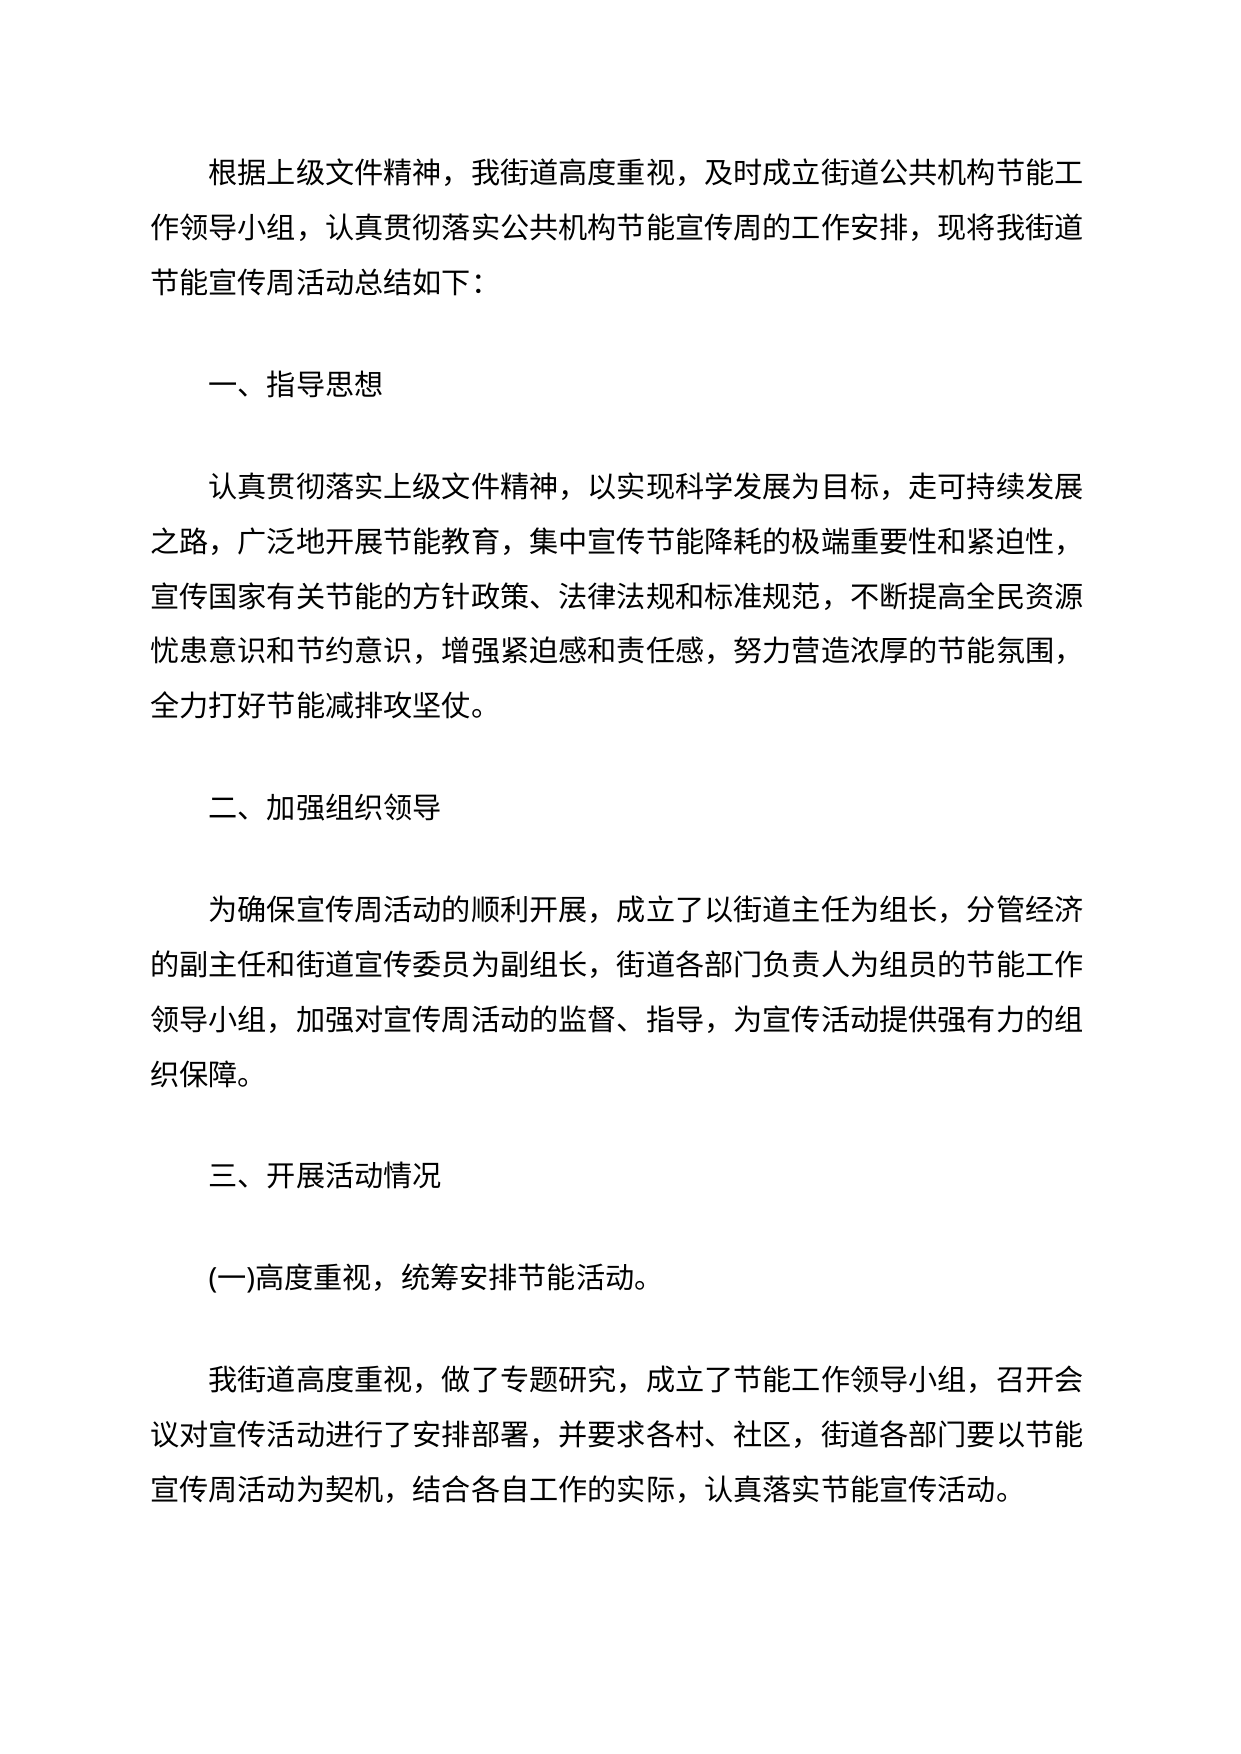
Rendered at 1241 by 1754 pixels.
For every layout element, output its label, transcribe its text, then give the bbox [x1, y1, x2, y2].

text 二、加强组织领导 [150, 785, 1090, 827]
text 认真贯彻落实上级文件精神，以实现科学发展为目标，走可持续发展之路，广泛地开展节能教育，集中宣传节能降耗的极端重要性和紧迫性，宣传国家有关节能的方针政策、法律法规和标准规范，不断提高全民资源忧患意识和节约意识，增强紧迫感和责任感，努力营造浓厚的节能氛围，全力打好节能减排攻坚仗。 [150, 463, 1090, 725]
text 我街道高度重视，做了专题研究，成立了节能工作领导小组，召开会议对宣传活动进行了安排部署，并要求各村、社区，街道各部门要以节能宣传周活动为契机，结合各自工作的实际，认真落实节能宣传活动。 [150, 1357, 1090, 1509]
text (一)高度重视，统筹安排节能活动。 [150, 1255, 1090, 1297]
text 三、开展活动情况 [150, 1153, 1090, 1195]
text 为确保宣传周活动的顺利开展，成立了以街道主任为组长，分管经济的副主任和街道宣传委员为副组长，街道各部门负责人为组员的节能工作领导小组，加强对宣传周活动的监督、指导，为宣传活动提供强有力的组织保障。 [150, 886, 1090, 1093]
text 根据上级文件精神，我街道高度重视，及时成立街道公共机构节能工作领导小组，认真贯彻落实公共机构节能宣传周的工作安排，现将我街道节能宣传周活动总结如下： [150, 150, 1090, 302]
text 一、指导思想 [150, 362, 1090, 404]
